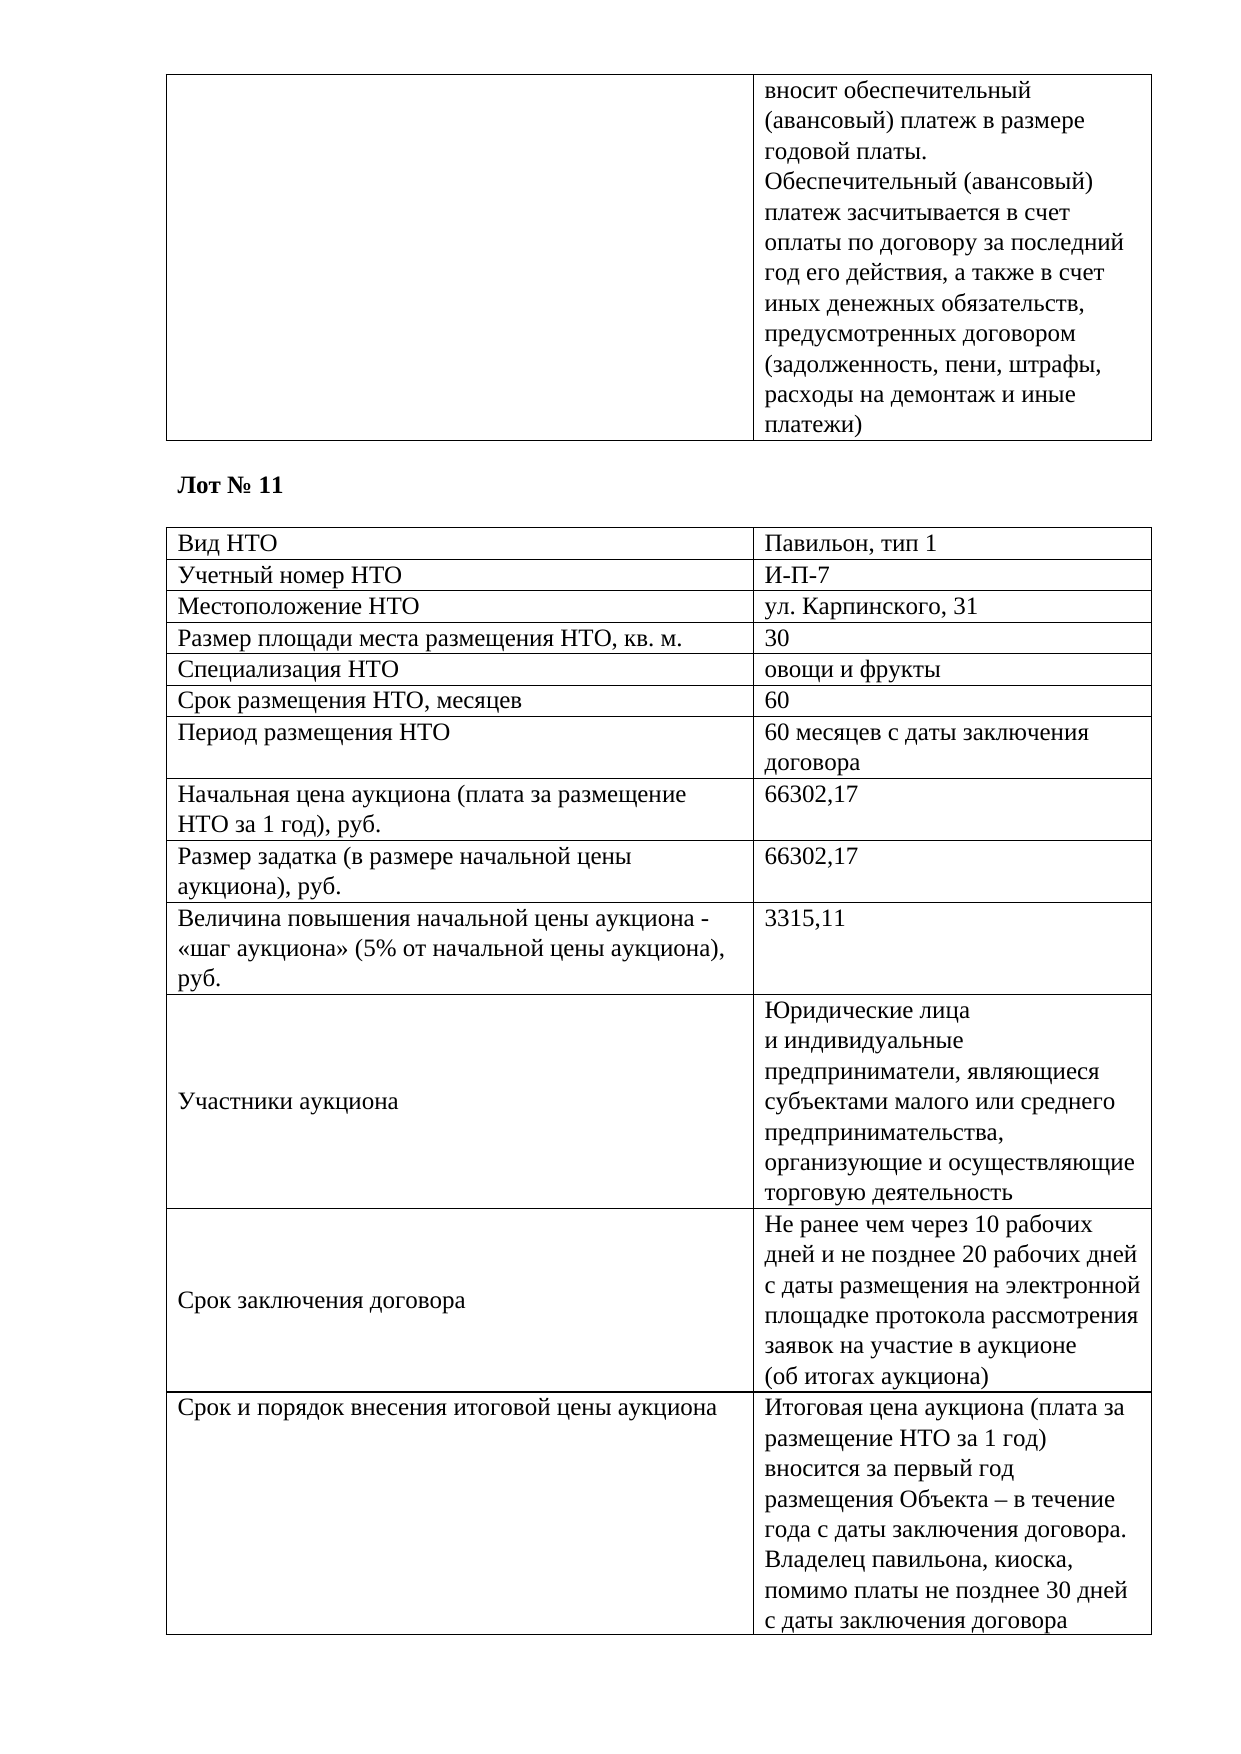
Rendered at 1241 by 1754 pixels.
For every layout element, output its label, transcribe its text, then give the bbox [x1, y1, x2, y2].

table_cell Юридические лица и индивидуальные предприниматели, являющиеся субъектами малого или среднего предпринимательства, организующие и осуществляющие торговую деятельность [754, 995, 1151, 1208]
table_cell Участники аукциона [167, 995, 753, 1208]
table_cell Размер задатка (в размере начальной цены аукциона), руб. [167, 841, 753, 902]
table_cell 60 месяцев с даты заключения договора [754, 717, 1151, 778]
table_header Павильон, тип 1 [754, 528, 1151, 559]
table_cell Учетный номер НТО [167, 560, 753, 590]
table_cell овощи и фрукты [754, 654, 1151, 684]
table_cell 3315,11 [754, 903, 1151, 994]
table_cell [167, 75, 753, 440]
table_cell Срок заключения договора [167, 1209, 753, 1391]
table_cell 66302,17 [754, 779, 1151, 840]
table_cell Величина повышения начальной цены аукциона - «шаг аукциона» (5% от начальной цены аукциона), руб. [167, 903, 753, 994]
table_header Вид НТО [167, 528, 753, 559]
table_cell Начальная цена аукциона (плата за размещение НТО за 1 год), руб. [167, 779, 753, 840]
table_cell Период размещения НТО [167, 717, 753, 778]
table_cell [754, 75, 1151, 440]
table_cell Специализация НТО [167, 654, 753, 684]
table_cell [167, 1393, 753, 1634]
table_cell Срок размещения НТО, месяцев [167, 686, 753, 716]
table_cell ул. Карпинского, 31 [754, 591, 1151, 622]
text Лот № 11 [177, 470, 1152, 498]
table_cell 30 [754, 623, 1151, 653]
table_cell 66302,17 [754, 841, 1151, 902]
table_cell 60 [754, 686, 1151, 716]
table_cell Размер площади места размещения НТО, кв. м. [167, 623, 753, 653]
table_cell Не ранее чем через 10 рабочих дней и не позднее 20 рабочих дней с даты размещения на электронной площадке протокола рассмотрения заявок на участие в аукционе (об итогах аукциона) [754, 1209, 1151, 1391]
table_cell Местоположение НТО [167, 591, 753, 622]
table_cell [754, 1393, 1151, 1634]
table_cell И-П-7 [754, 560, 1151, 590]
